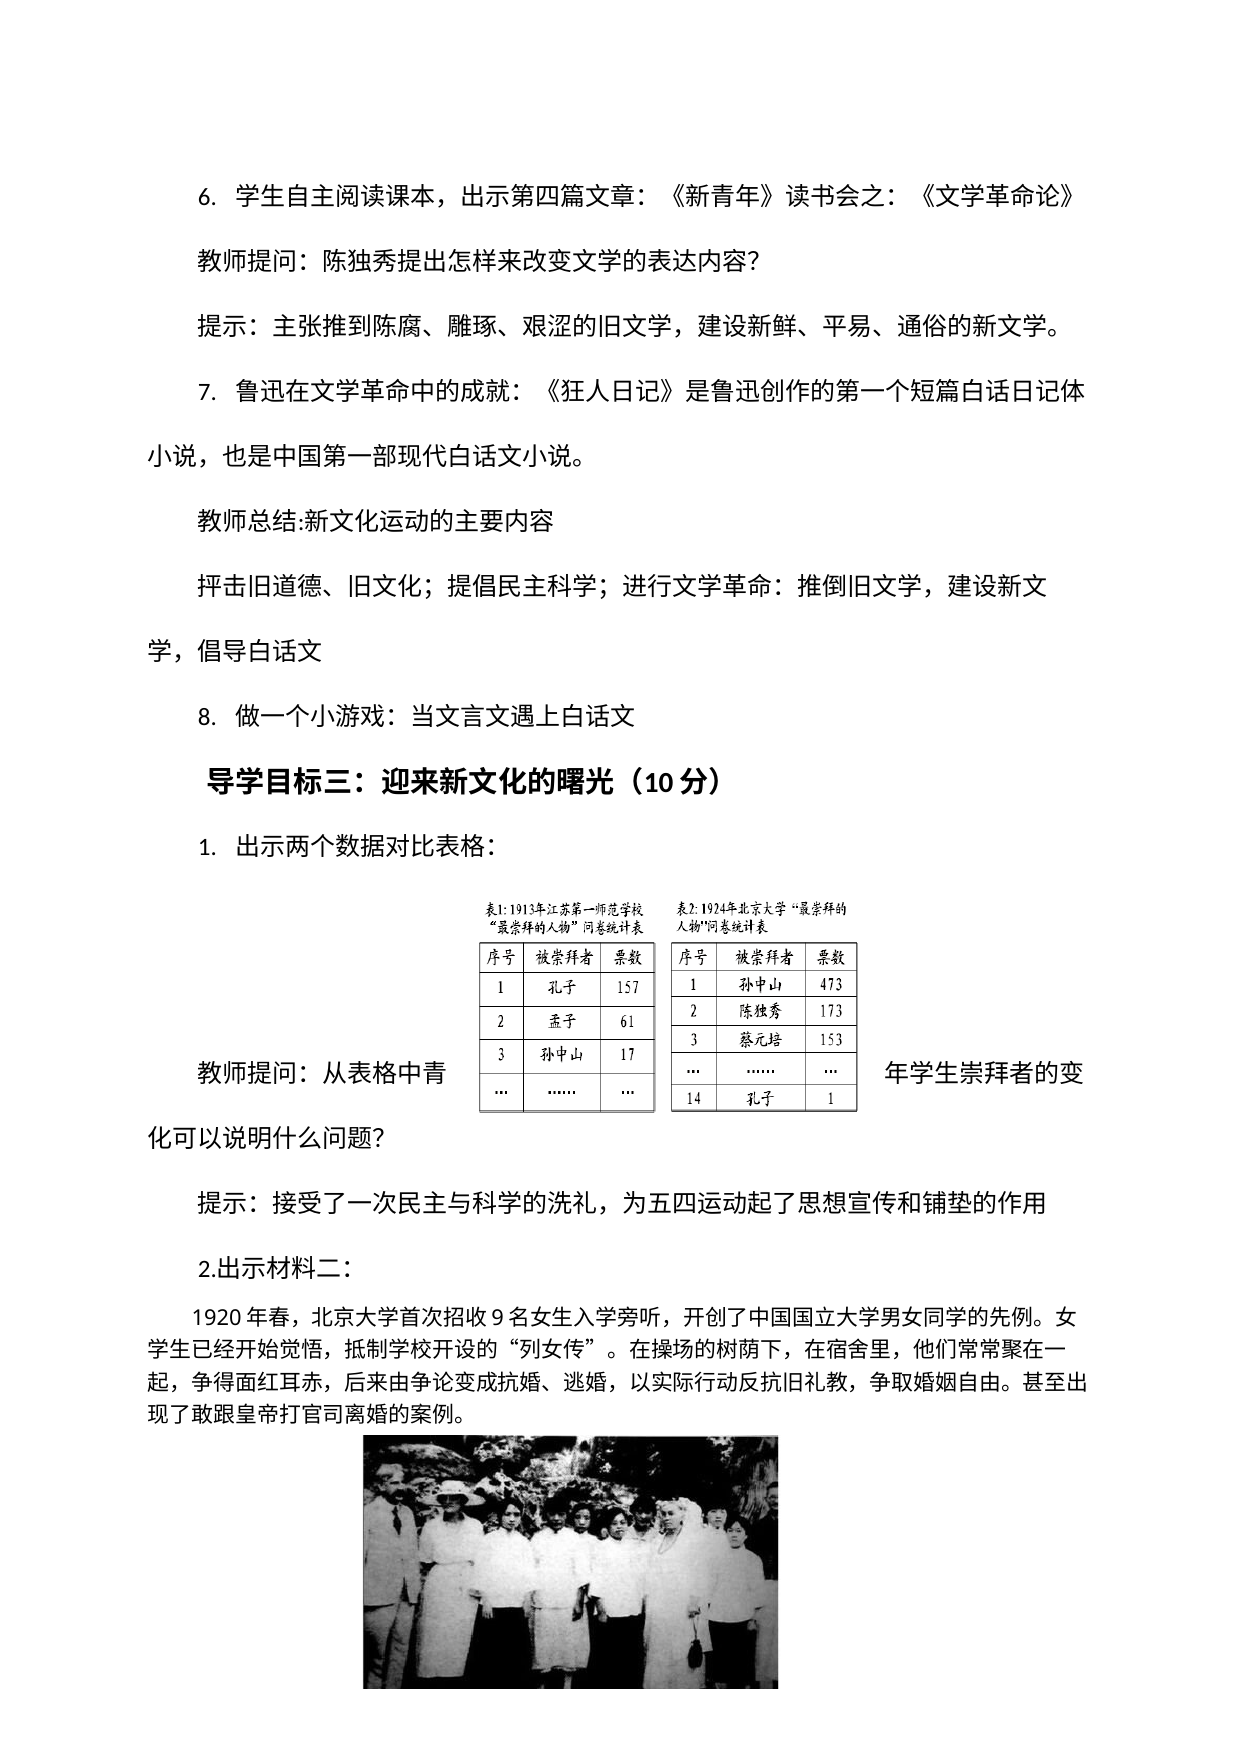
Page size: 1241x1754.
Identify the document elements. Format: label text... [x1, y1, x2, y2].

list 做一个小游戏：当文言文遇上白话文 [148, 682, 1092, 747]
list 2.出示材料二： [148, 1234, 1092, 1299]
list 鲁迅在文学革命中的成就：《狂人日记》是鲁迅创作的第一个短篇白话日记体小说，也是中国第一部现代白话文小说。 [148, 357, 1092, 487]
list 导学目标三：迎来新文化的曙光（10分） [148, 747, 1092, 812]
list 教师提问：从表格中青年学生崇拜者的变化可以说明什么问题？ [148, 1039, 1092, 1169]
list 抨击旧道德、旧文化；提倡民主科学；进行文学革命：推倒旧文学，建设新文学，倡导白话文 [148, 552, 1092, 682]
list 提示：主张推到陈腐、雕琢、艰涩的旧文学，建设新鲜、平易、通俗的新文学。 [148, 292, 1092, 357]
picture [473, 896, 866, 1119]
picture [362, 1435, 781, 1689]
list 学生自主阅读课本，出示第四篇文章：《新青年》读书会之：《文学革命论》 [148, 162, 1092, 227]
list 提示：接受了一次民主与科学的洗礼，为五四运动起了思想宣传和铺垫的作用 [148, 1169, 1092, 1234]
list 1920年春，北京大学首次招收9名女生入学旁听，开创了中国国立大学男女同学的先例。女学生已经开始觉悟，抵制学校开设的“列女传”。在操场的树荫下，在宿舍里，他们常常聚在一起，争得面红耳赤，后来由争论变成抗婚、逃婚，以实际行动反抗旧礼教，争取婚姻自由。甚至出现了敢跟皇帝打官司离婚的案例。 [148, 1299, 1092, 1429]
list 教师总结:新文化运动的主要内容 [148, 487, 1092, 552]
list 教师提问：陈独秀提出怎样来改变文学的表达内容？ [148, 227, 1092, 292]
list 出示两个数据对比表格： [148, 812, 1092, 877]
